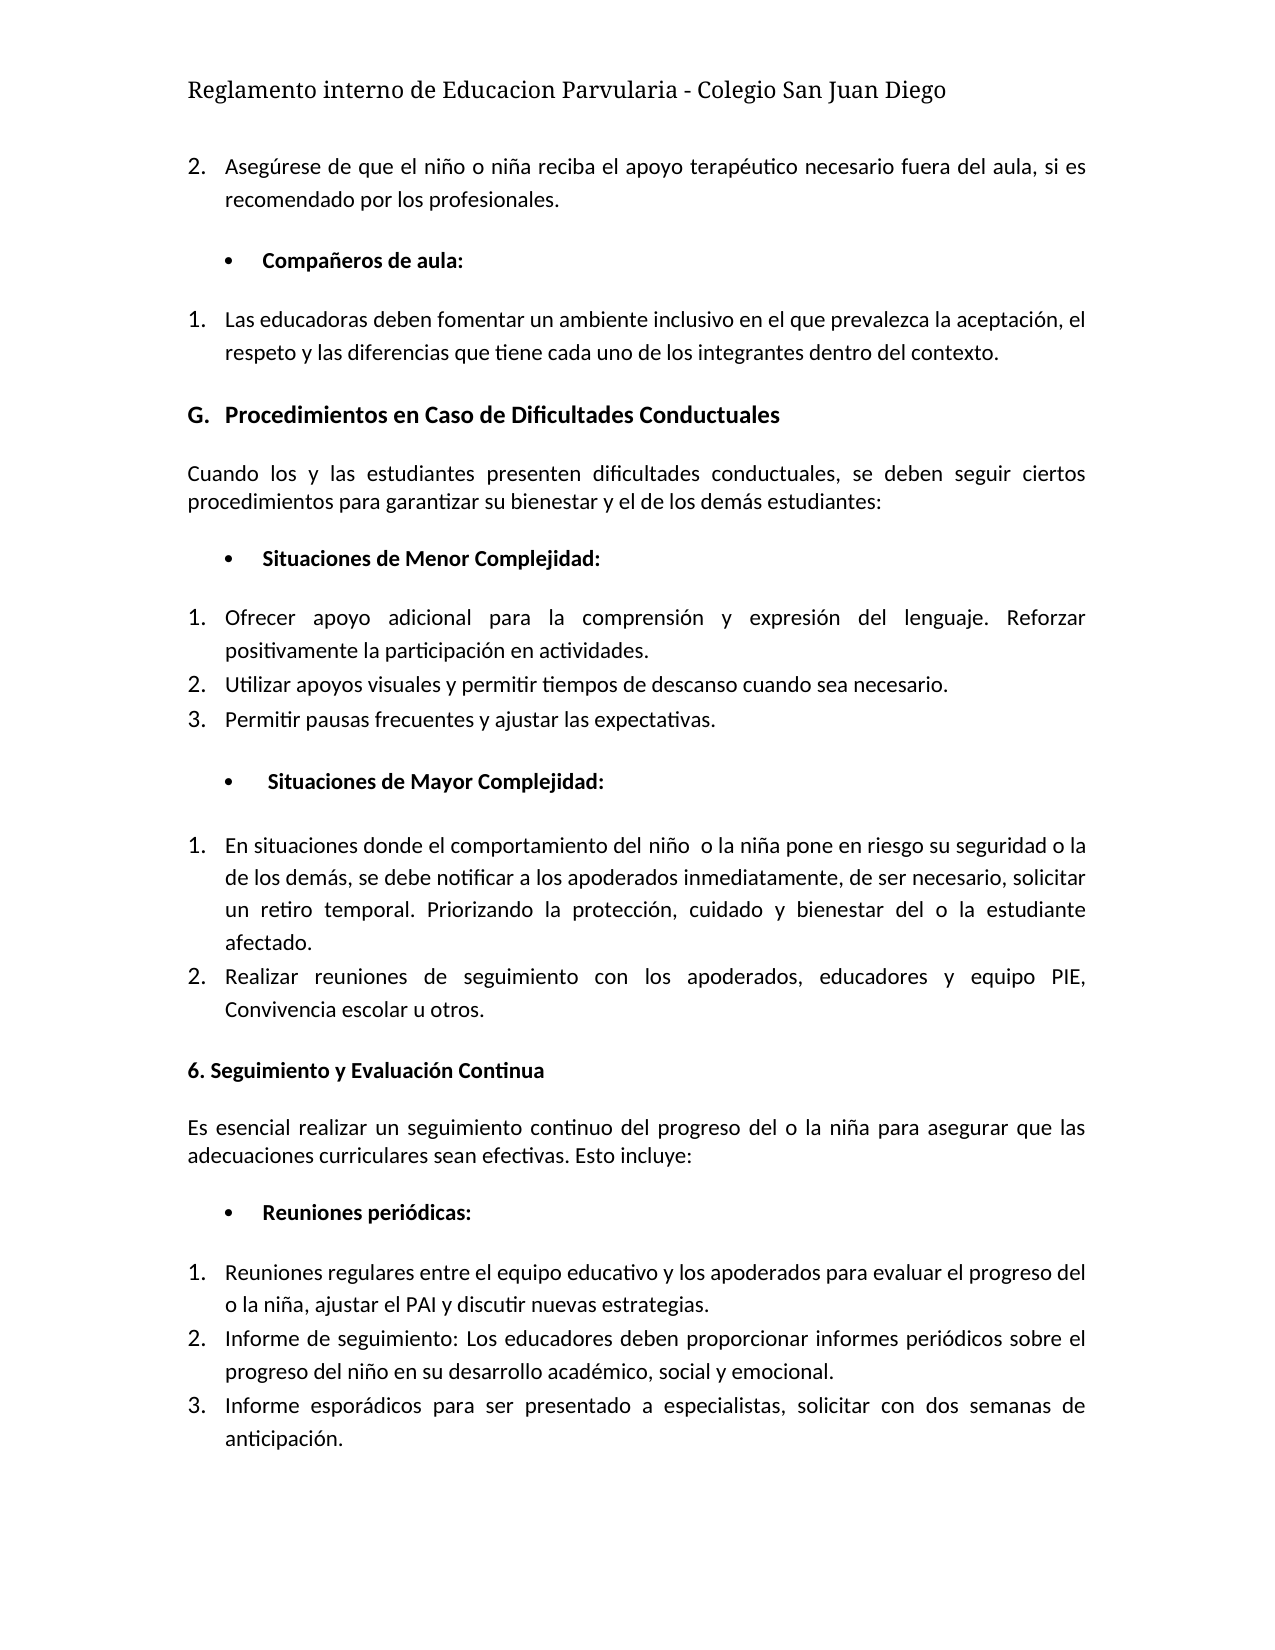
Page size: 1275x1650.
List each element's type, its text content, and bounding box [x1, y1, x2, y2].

list Compañeros de aula: [225, 246, 1087, 274]
list Asegúrese de que el niño o niña reciba el apoyo terapéutico necesario fuera del aula, si es recomendado por los profesionales. [187, 150, 1087, 213]
list Realizar reuniones de seguimiento con los apoderados, educadores y equipo PIE, Convivencia escolar u otros. [187, 960, 1087, 1023]
list Informe esporádicos para ser presentado a especialistas, solicitar con dos semanas de anticipación. [187, 1389, 1087, 1452]
list Situaciones de Menor Complejidad: [225, 544, 1087, 572]
list Ofrecer apoyo adicional para la comprensión y expresión del lenguaje. Reforzar positivamente la participación en actividades. [187, 601, 1087, 664]
list Permitir pausas frecuentes y ajustar las expectativas. [187, 703, 1087, 734]
text Es esencial realizar un seguimiento continuo del progreso del o la niña para asegurar que las adecuaciones curriculares sean efectivas. Esto incluye: [187, 1113, 1087, 1169]
list En situaciones donde el comportamiento del niño o la niña pone en riesgo su seguridad o la de los demás, se debe notificar a los apoderados inmediatamente, de ser necesario, solicitar un retiro temporal. Priorizando la protección, cuidado y bienestar del o la estudiante afectado. [187, 829, 1087, 956]
subtitle 6. Seguimiento y Evaluación Continua [187, 1056, 1087, 1084]
list Situaciones de Mayor Complejidad: [225, 767, 1087, 795]
list Utilizar apoyos visuales y permitir tiempos de descanso cuando sea necesario. [187, 668, 1087, 699]
list Informe de seguimiento: Los educadores deben proporcionar informes periódicos sobre el progreso del niño en su desarrollo académico, social y emocional. [187, 1322, 1087, 1385]
list Las educadoras deben fomentar un ambiente inclusivo en el que prevalezca la aceptación, el respeto y las diferencias que tiene cada uno de los integrantes dentro del contexto. [187, 303, 1087, 366]
text Cuando los y las estudiantes presenten dificultades conductuales, se deben seguir ciertos procedimientos para garantizar su bienestar y el de los demás estudiantes: [187, 459, 1087, 515]
subtitle Procedimientos en Caso de Dificultades Conductuales [187, 399, 1087, 430]
list Reuniones regulares entre el equipo educativo y los apoderados para evaluar el progreso del o la niña, ajustar el PAI y discutir nuevas estrategias. [187, 1256, 1087, 1318]
list Reuniones periódicas: [225, 1198, 1087, 1226]
